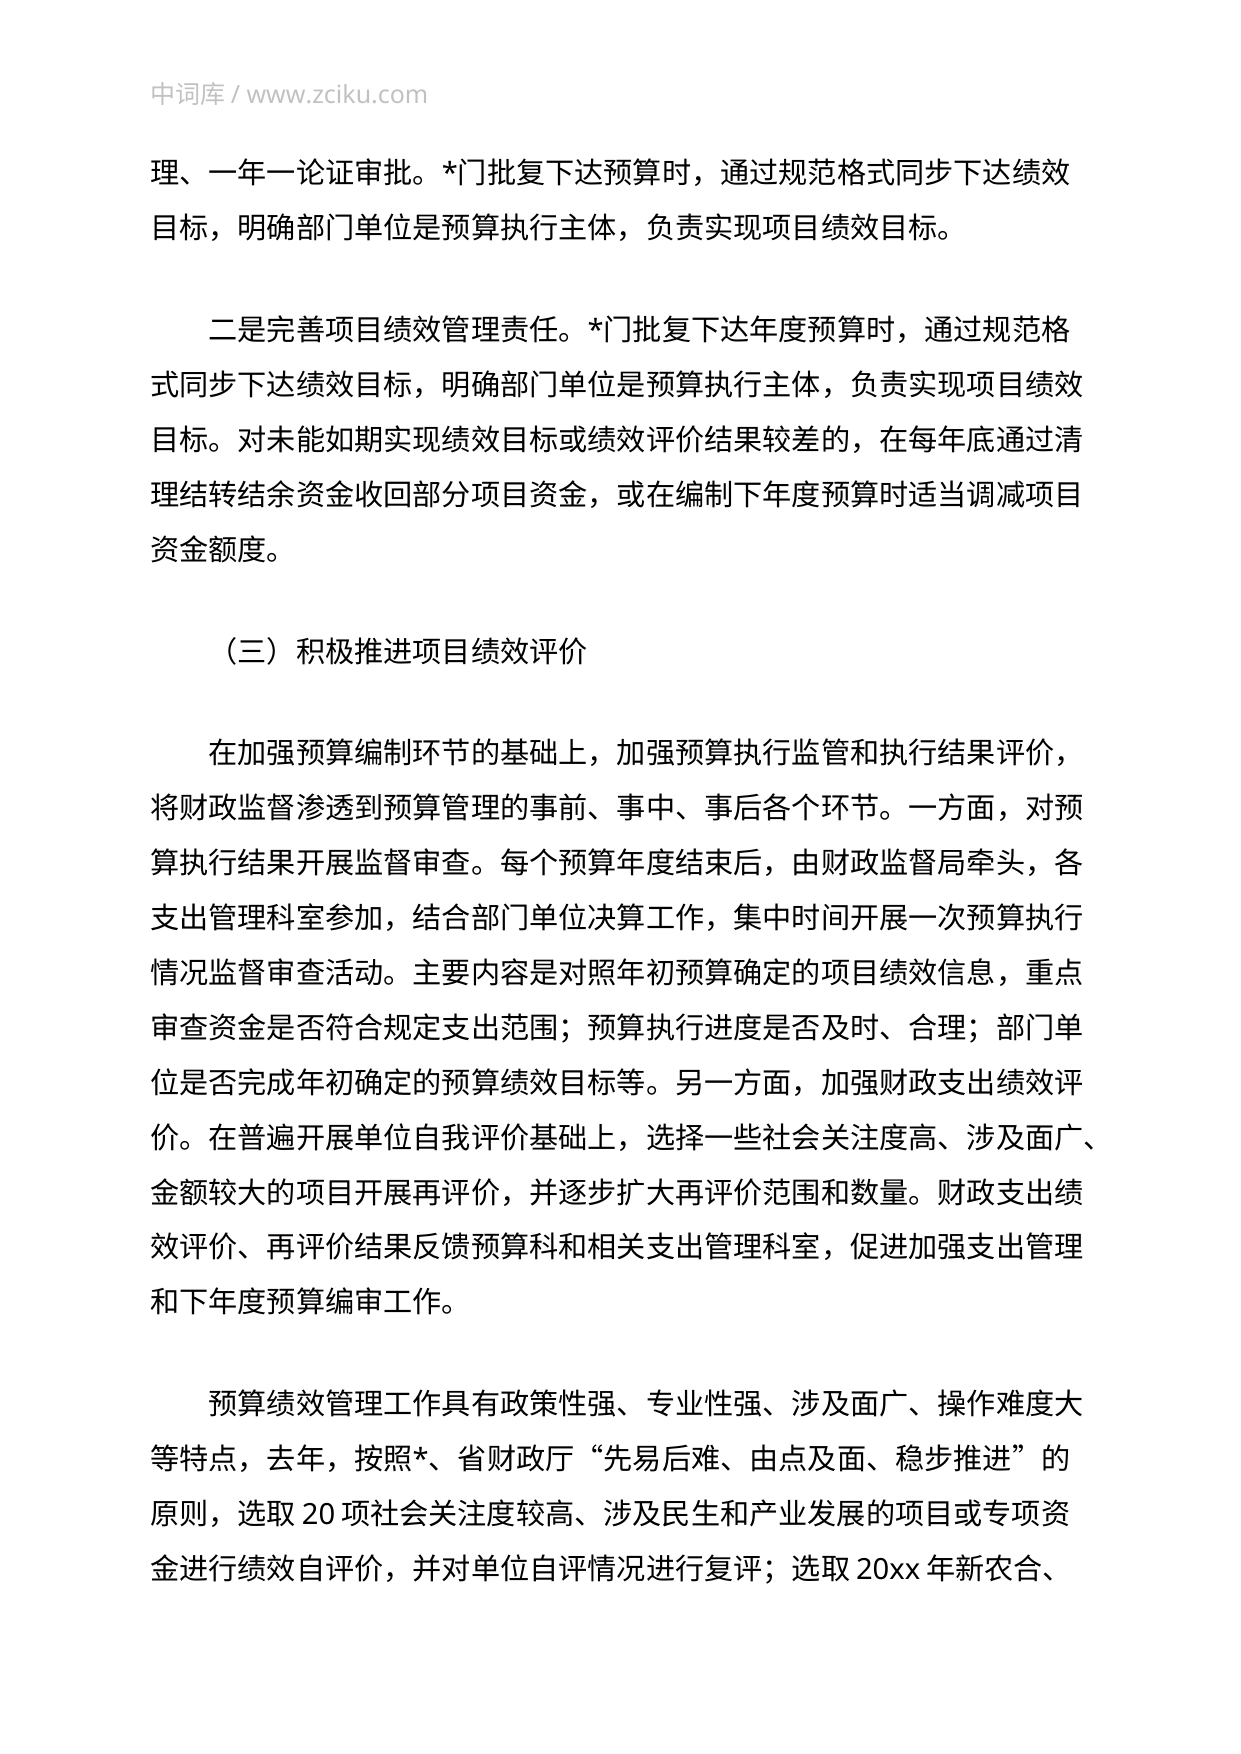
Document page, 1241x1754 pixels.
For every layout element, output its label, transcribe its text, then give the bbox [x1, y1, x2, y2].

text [150, 1381, 1090, 1588]
text 二是完善项目绩效管理责任。*门批复下达年度预算时，通过规范格式同步下达绩效目标，明确部门单位是预算执行主体，负责实现项目绩效目标。对未能如期实现绩效目标或绩效评价结果较差的，在每年底通过清理结转结余资金收回部分项目资金，或在编制下年度预算时适当调减项目资金额度。 [150, 307, 1090, 569]
text 在加强预算编制环节的基础上，加强预算执行监管和执行结果评价，将财政监督渗透到预算管理的事前、事中、事后各个环节。一方面，对预算执行结果开展监督审查。每个预算年度结束后，由财政监督局牵头，各支出管理科室参加，结合部门单位决算工作，集中时间开展一次预算执行情况监督审查活动。主要内容是对照年初预算确定的项目绩效信息，重点审查资金是否符合规定支出范围；预算执行进度是否及时、合理；部门单位是否完成年初确定的预算绩效目标等。另一方面，加强财政支出绩效评价。在普遍开展单位自我评价基础上，选择一些社会关注度高、涉及面广、金额较大的项目开展再评价，并逐步扩大再评价范围和数量。财政支出绩效评价、再评价结果反馈预算科和相关支出管理科室，促进加强支出管理和下年度预算编审工作。 [150, 730, 1090, 1321]
text （三）积极推进项目绩效评价 [150, 628, 1090, 671]
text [150, 150, 1090, 247]
